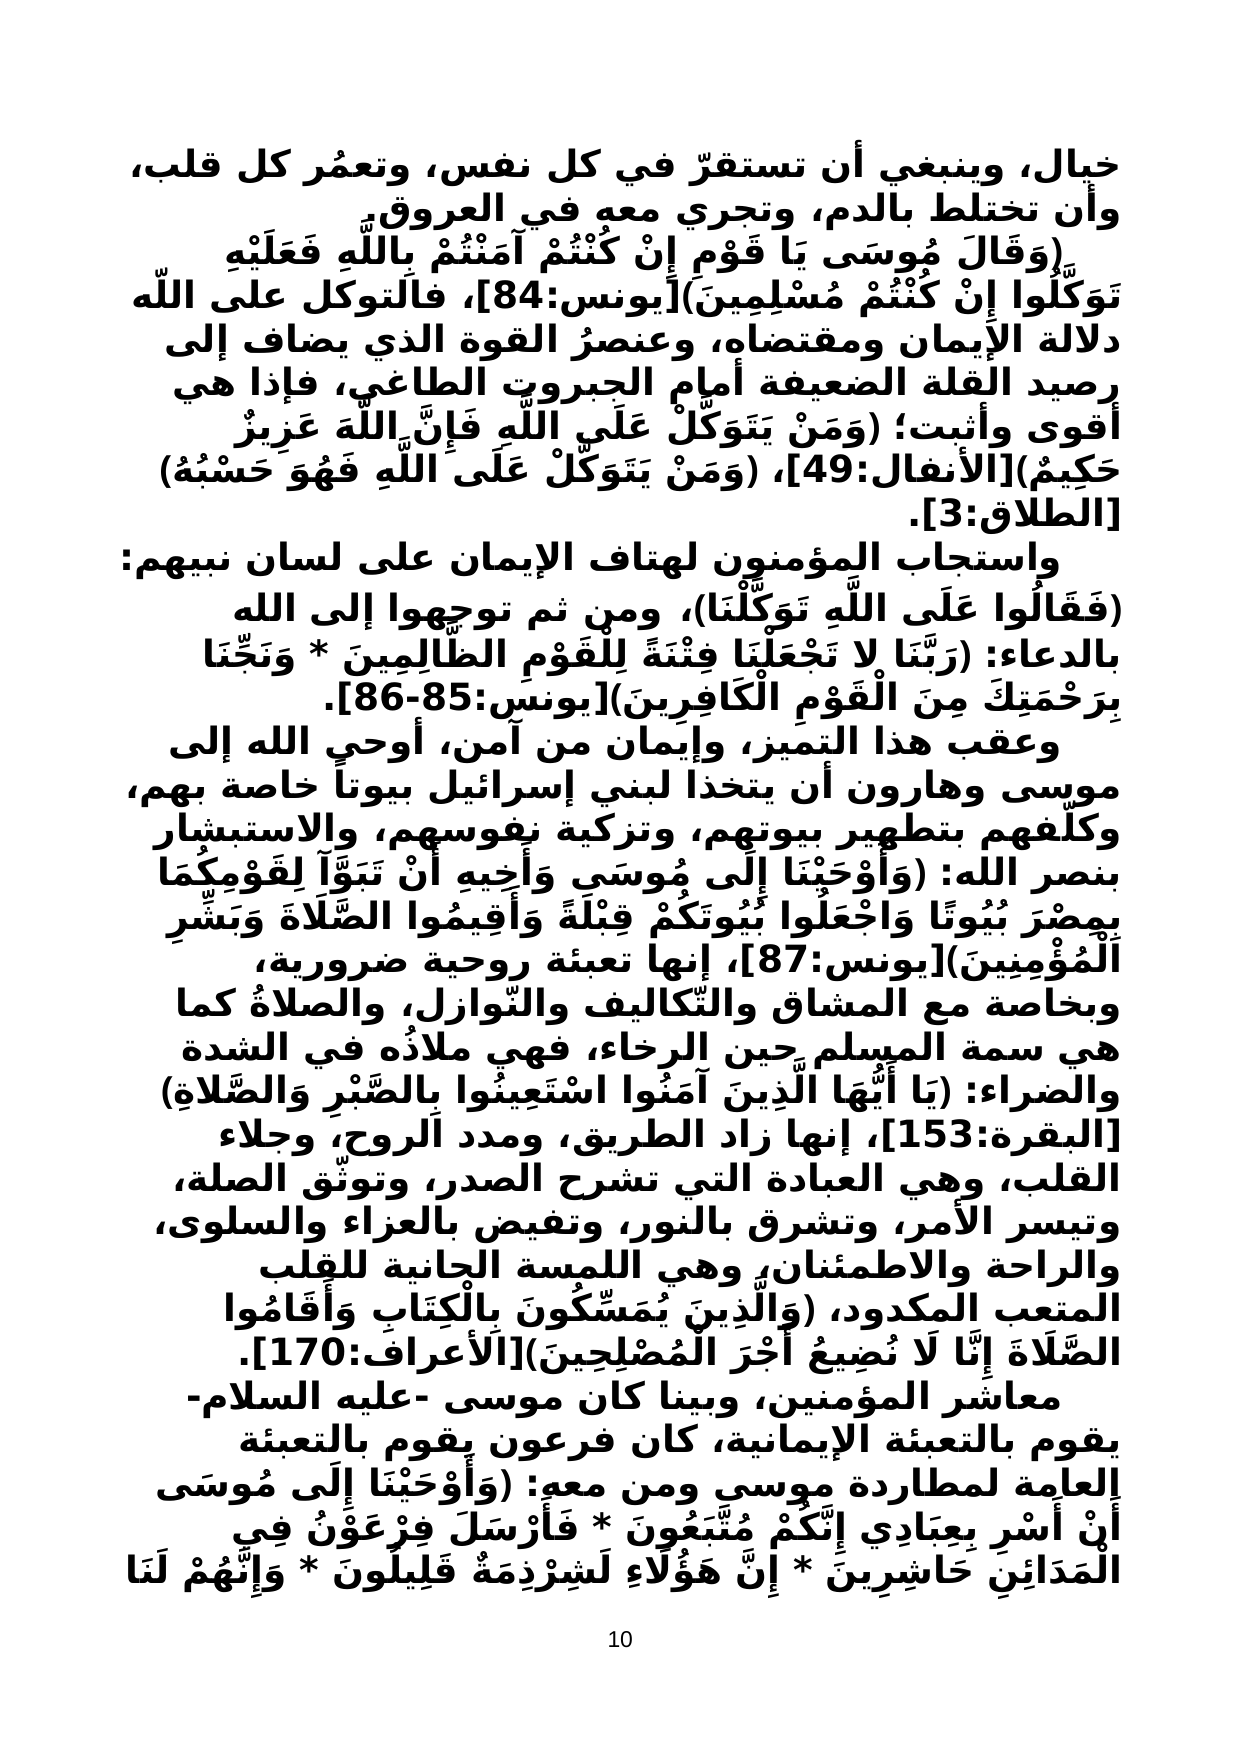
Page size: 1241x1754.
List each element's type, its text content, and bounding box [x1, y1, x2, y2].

text ﴿وَقَالَ مُوسَى يَا قَوْمِ إِنْ كُنْتُمْ آمَنْتُمْ بِاللَّهِ فَعَلَيْهِ تَوَكَّلُوا إِنْ كُنْتُمْ مُسْلِمِينَ﴾[يونس:84]، فالتوكل على اللّه دلالة الإيمان ومقتضاه، وعنصرُ القوة الذي يضاف إلى رصيد القلة الضعيفة أمام الجبروت الطاغي، فإذا هي أقوى وأثبت؛ ﴿وَمَنْ يَتَوَكَّلْ عَلَى اللَّهِ فَإِنَّ اللَّهَ عَزِيزٌ حَكِيمٌ﴾[الأنفال:49]، ﴿وَمَنْ يَتَوَكَّلْ عَلَى اللَّهِ فَهُوَ حَسْبُهُ﴾[الطلاق:3]. [118, 230, 1122, 535]
text واستجاب المؤمنون لهتاف الإيمان على لسان نبيهم: ﴿فَقَالُوا عَلَى اللَّهِ تَوَكَّلْنَا﴾، ومن ثم توجهوا إلى الله بالدعاء: ﴿رَبَّنَا لا تَجْعَلْنَا فِتْنَةً لِلْقَوْمِ الظَّالِمِينَ * وَنَجِّنَا بِرَحْمَتِكَ مِنَ الْقَوْمِ الْكَافِرِينَ﴾[يونس:85-86]. [118, 535, 1122, 720]
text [118, 1374, 1122, 1593]
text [118, 143, 1122, 230]
text وعقب هذا التميز، وإيمان من آمن، أوحى الله إلى موسى وهارون أن يتخذا لبني إسرائيل بيوتاً خاصة بهم، وكلّفهم بتطهير بيوتهم، وتزكية نفوسهم، والاستبشار بنصر الله: ﴿وَأَوْحَيْنَا إِلَى مُوسَى وَأَخِيهِ أَنْ تَبَوَّآ لِقَوْمِكُمَا بِمِصْرَ بُيُوتًا وَاجْعَلُوا بُيُوتَكُمْ قِبْلَةً وَأَقِيمُوا الصَّلَاةَ وَبَشِّرِ الْمُؤْمِنِينَ﴾[يونس:87]، إنها تعبئة روحية ضرورية، وبخاصة مع المشاق والتّكاليف والنّوازل، والصلاةُ كما هي سمة المسلم حين الرخاء، فهي ملاذُه في الشدة والضراء: ﴿يَا أَيُّهَا الَّذِينَ آمَنُوا اسْتَعِينُوا بِالصَّبْرِ وَالصَّلاةِ﴾[البقرة:153]، إنها زاد الطريق، ومدد الروح، وجلاء القلب، وهي العبادة التي تشرح الصدر، وتوثّق الصلة، وتيسر الأمر، وتشرق بالنور، وتفيض بالعزاء والسلوى، والراحة والاطمئنان، وهي اللمسة الحانية للقلب المتعب المكدود، ﴿وَالَّذِينَ يُمَسِّكُونَ بِالْكِتَابِ وَأَقَامُوا الصَّلَاةَ إِنَّا لَا نُضِيعُ أَجْرَ الْمُصْلِحِينَ﴾[الأعراف:170]. [118, 720, 1122, 1374]
